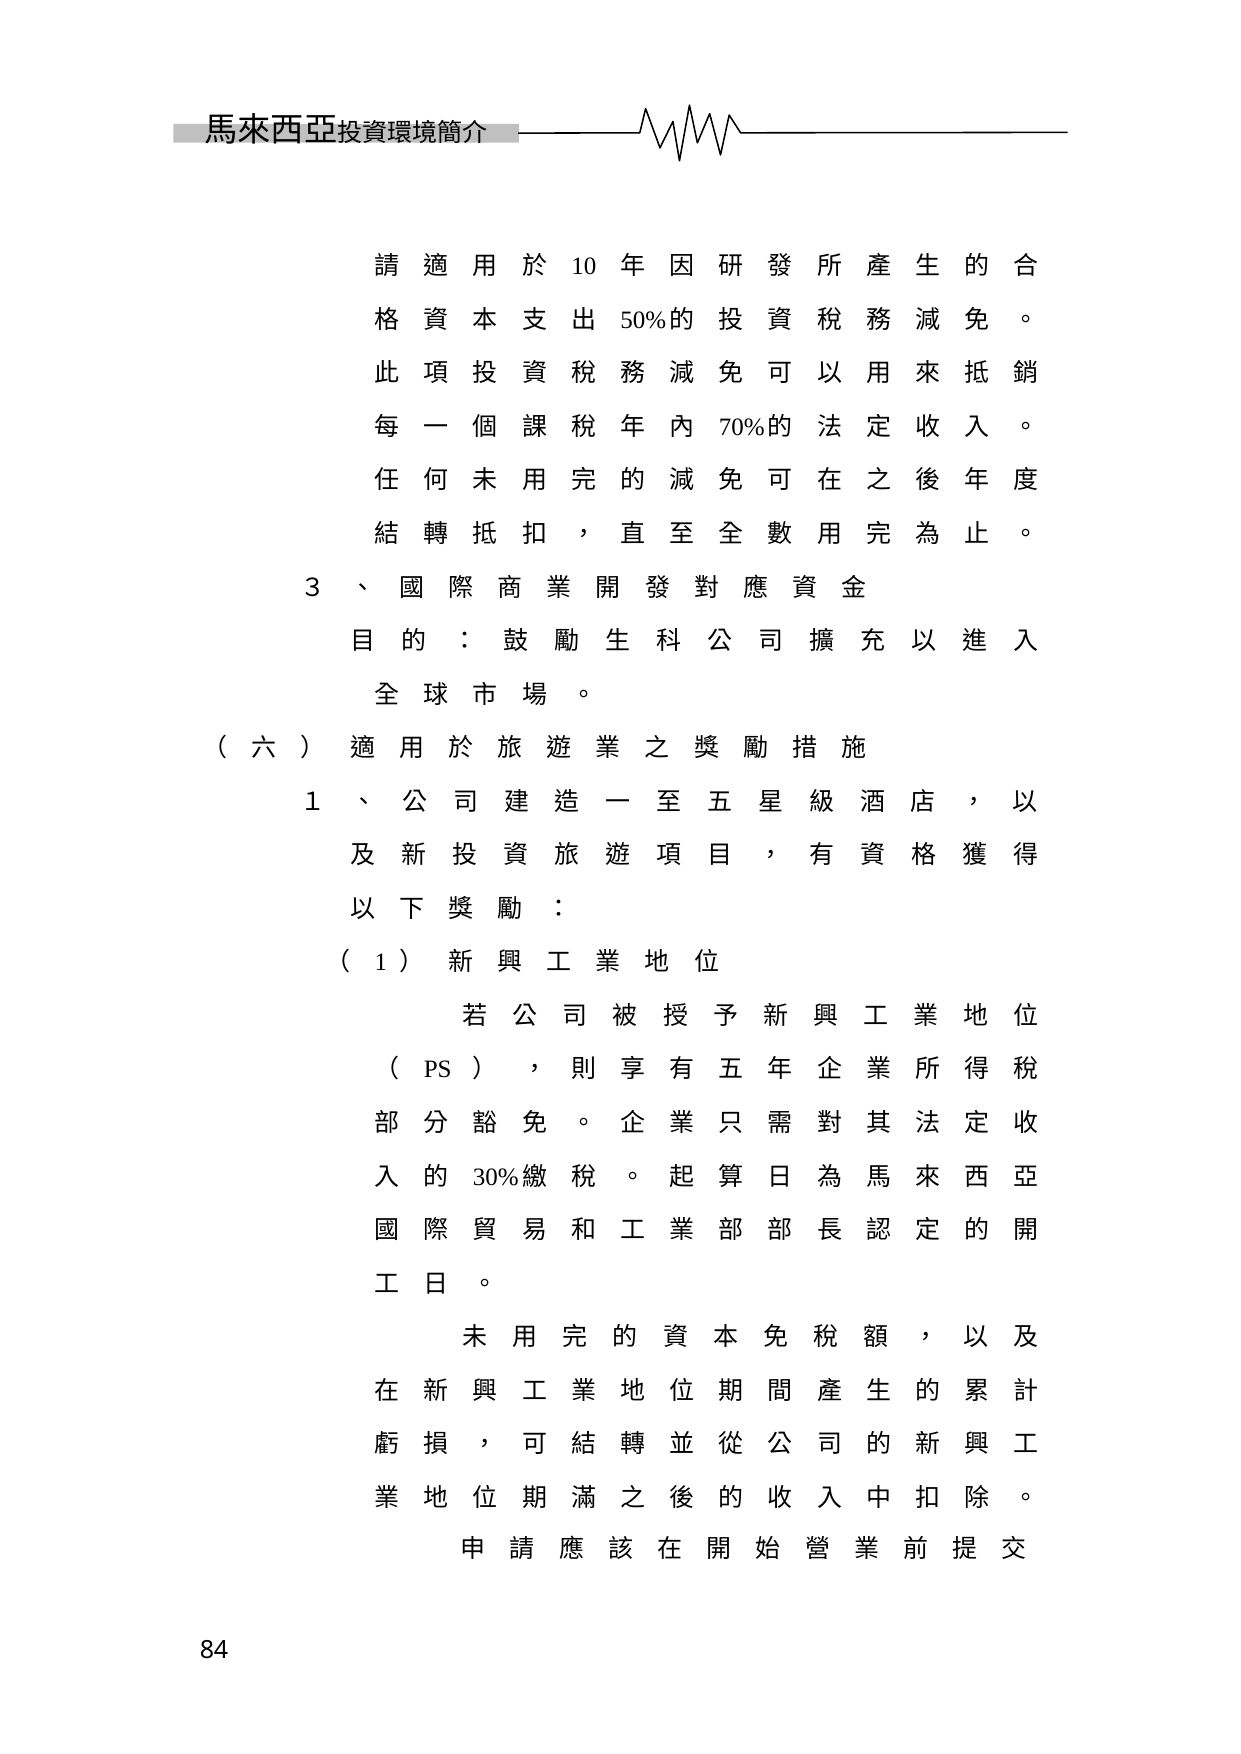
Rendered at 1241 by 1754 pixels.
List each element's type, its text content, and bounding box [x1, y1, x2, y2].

text ３、國際商業開發對應資金 [276, 558, 1063, 612]
text 若公司被授予新興工業地位（PS），則享有五年企業所得稅部分豁免。企業只需對其法定收入的30%繳稅。起算日為馬來西亞國際貿易和工業部部長認定的開工日。 [301, 987, 1063, 1308]
text 申請應該在開始營業前提交MIDA。 [301, 1522, 1063, 1576]
text （六）適用於旅遊業之獎勵措施 [202, 719, 1063, 773]
text 目的：鼓勵生科公司擴充以進入全球市場。 [325, 612, 1063, 719]
text （1）新興工業地位 [301, 933, 1063, 987]
text 未用完的資本免稅額，以及在新興工業地位期間產生的累計虧損，可結轉並從公司的新興工業地位期滿之後的收入中扣除。 [301, 1308, 1063, 1522]
text １、公司建造一至五星級酒店，以及新投資旅遊項目，有資格獲得以下獎勵： [276, 773, 1063, 933]
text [325, 237, 1063, 558]
